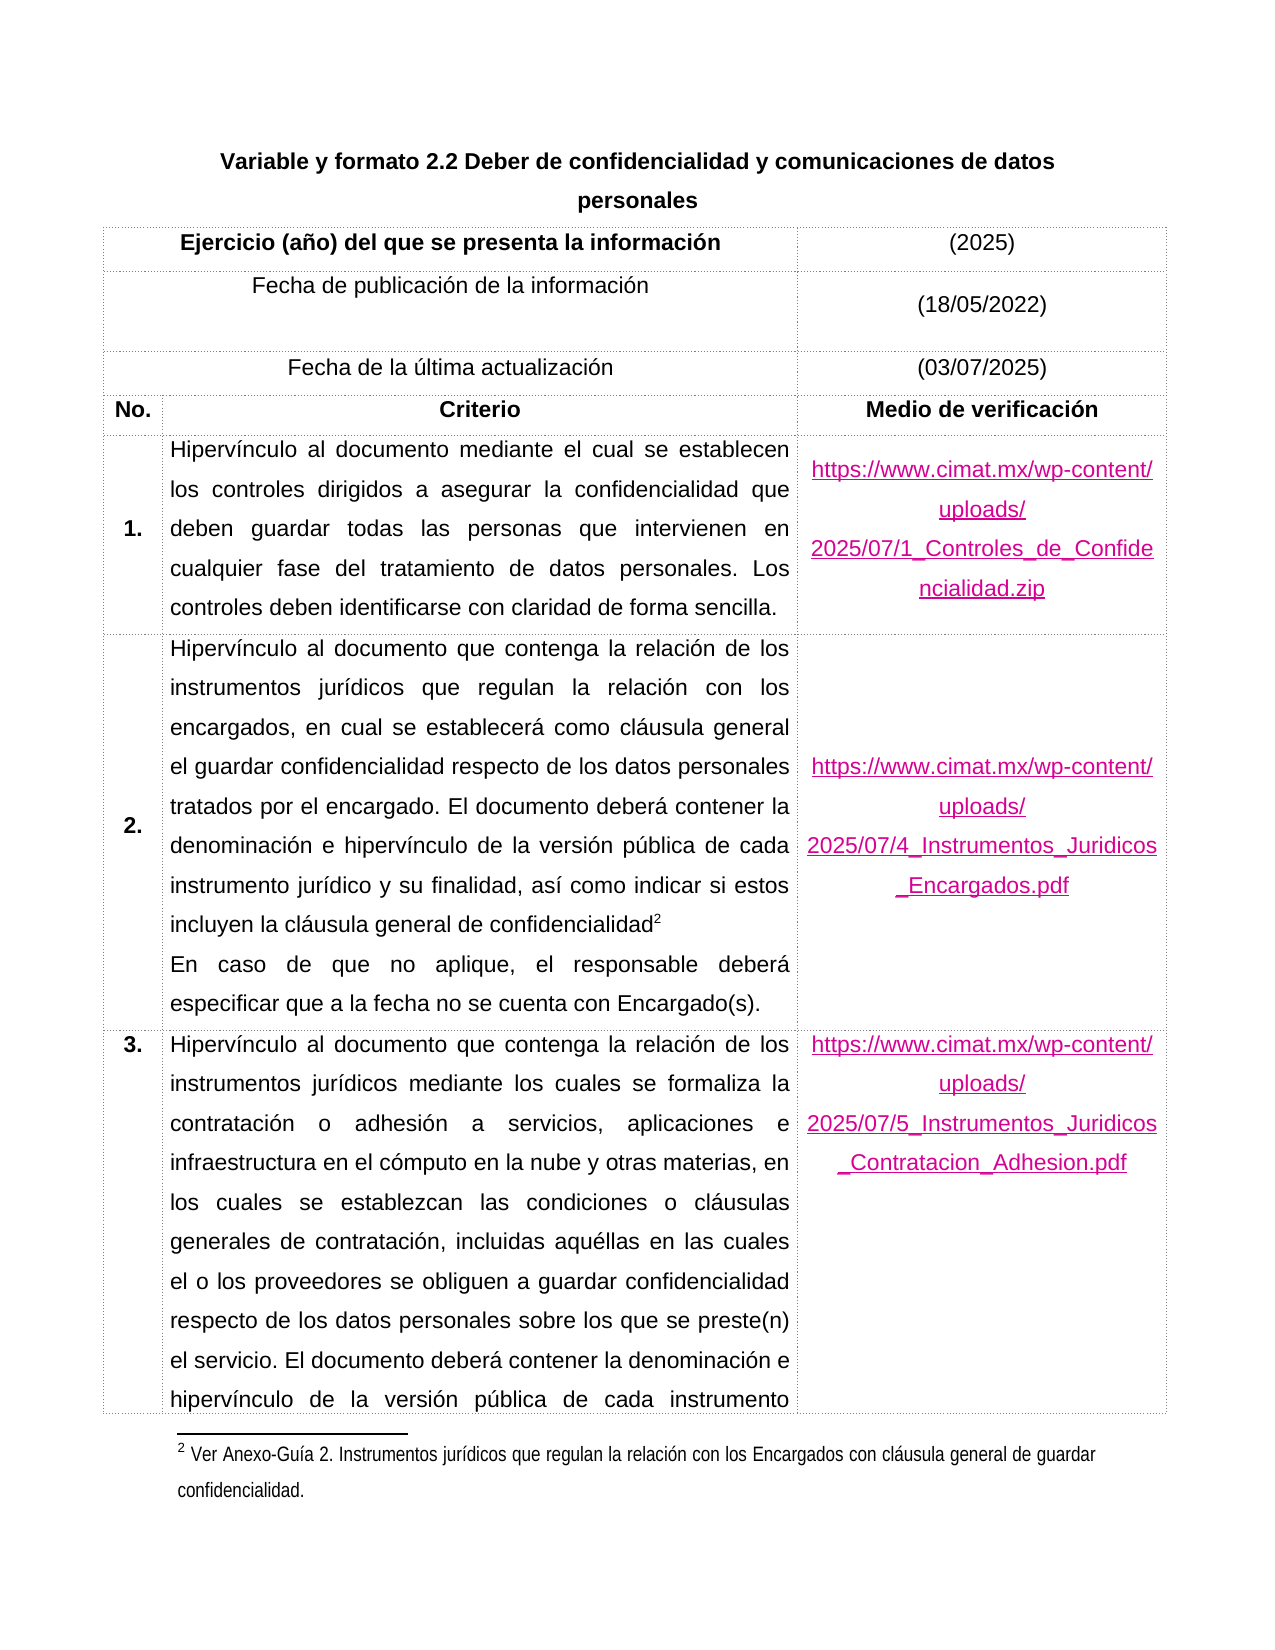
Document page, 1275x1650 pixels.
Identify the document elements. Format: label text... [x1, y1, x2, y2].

table_cell Hipervínculo al documento mediante el cual se establecen los controles dirigidos a asegurar la confidencialidad que deben guardar todas las personas que intervienen en cualquier fase del tratamiento de datos personales. Los controles deben identificarse con claridad de forma sencilla. [163, 435, 797, 634]
table_cell https://www.cimat.mx/wp-content/uploads/2025/07/4_Instrumentos_Juridicos_Encargados.pdf [798, 634, 1167, 1030]
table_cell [163, 1030, 797, 1412]
table_cell Medio de verificación [798, 395, 1167, 435]
table_cell Hipervínculo al documento que contenga la relación de los instrumentos jurídicos que regulan la relación con los encargados, en cual se establecerá como cláusula general el guardar confidencialidad respecto de los datos personales tratados por el encargado. El documento deberá contener la denominación e hipervínculo de la versión pública de cada instrumento jurídico y su finalidad, así como indicar si estos incluyen la cláusula general de confidencialidad En caso de que no aplique, el responsable deberá especificar que a la fecha no se cuenta con Encargado(s). [163, 634, 797, 1030]
table_header Ejercicio (año) del que se presenta la información [103, 227, 797, 271]
table_cell 2. [103, 634, 162, 1030]
table_cell Fecha de publicación de la información [103, 271, 797, 351]
table_header (2025) [798, 227, 1167, 271]
table_cell (18/05/2022) [798, 271, 1167, 351]
table_cell https://www.cimat.mx/wp-content/uploads/2025/07/1_Controles_de_Confidencialidad.zip [798, 435, 1167, 634]
table_cell 3. [103, 1030, 162, 1412]
table_cell Fecha de la última actualización [103, 351, 797, 395]
table_cell Criterio [163, 395, 797, 435]
table_cell (03/07/2025) [798, 351, 1167, 395]
text Variable y formato 2.2 Deber de confidencialidad y comunicaciones de datos personales [177, 148, 1098, 213]
table_cell 1. [103, 435, 162, 634]
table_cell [798, 1030, 1167, 1412]
table_cell No. [103, 395, 162, 435]
